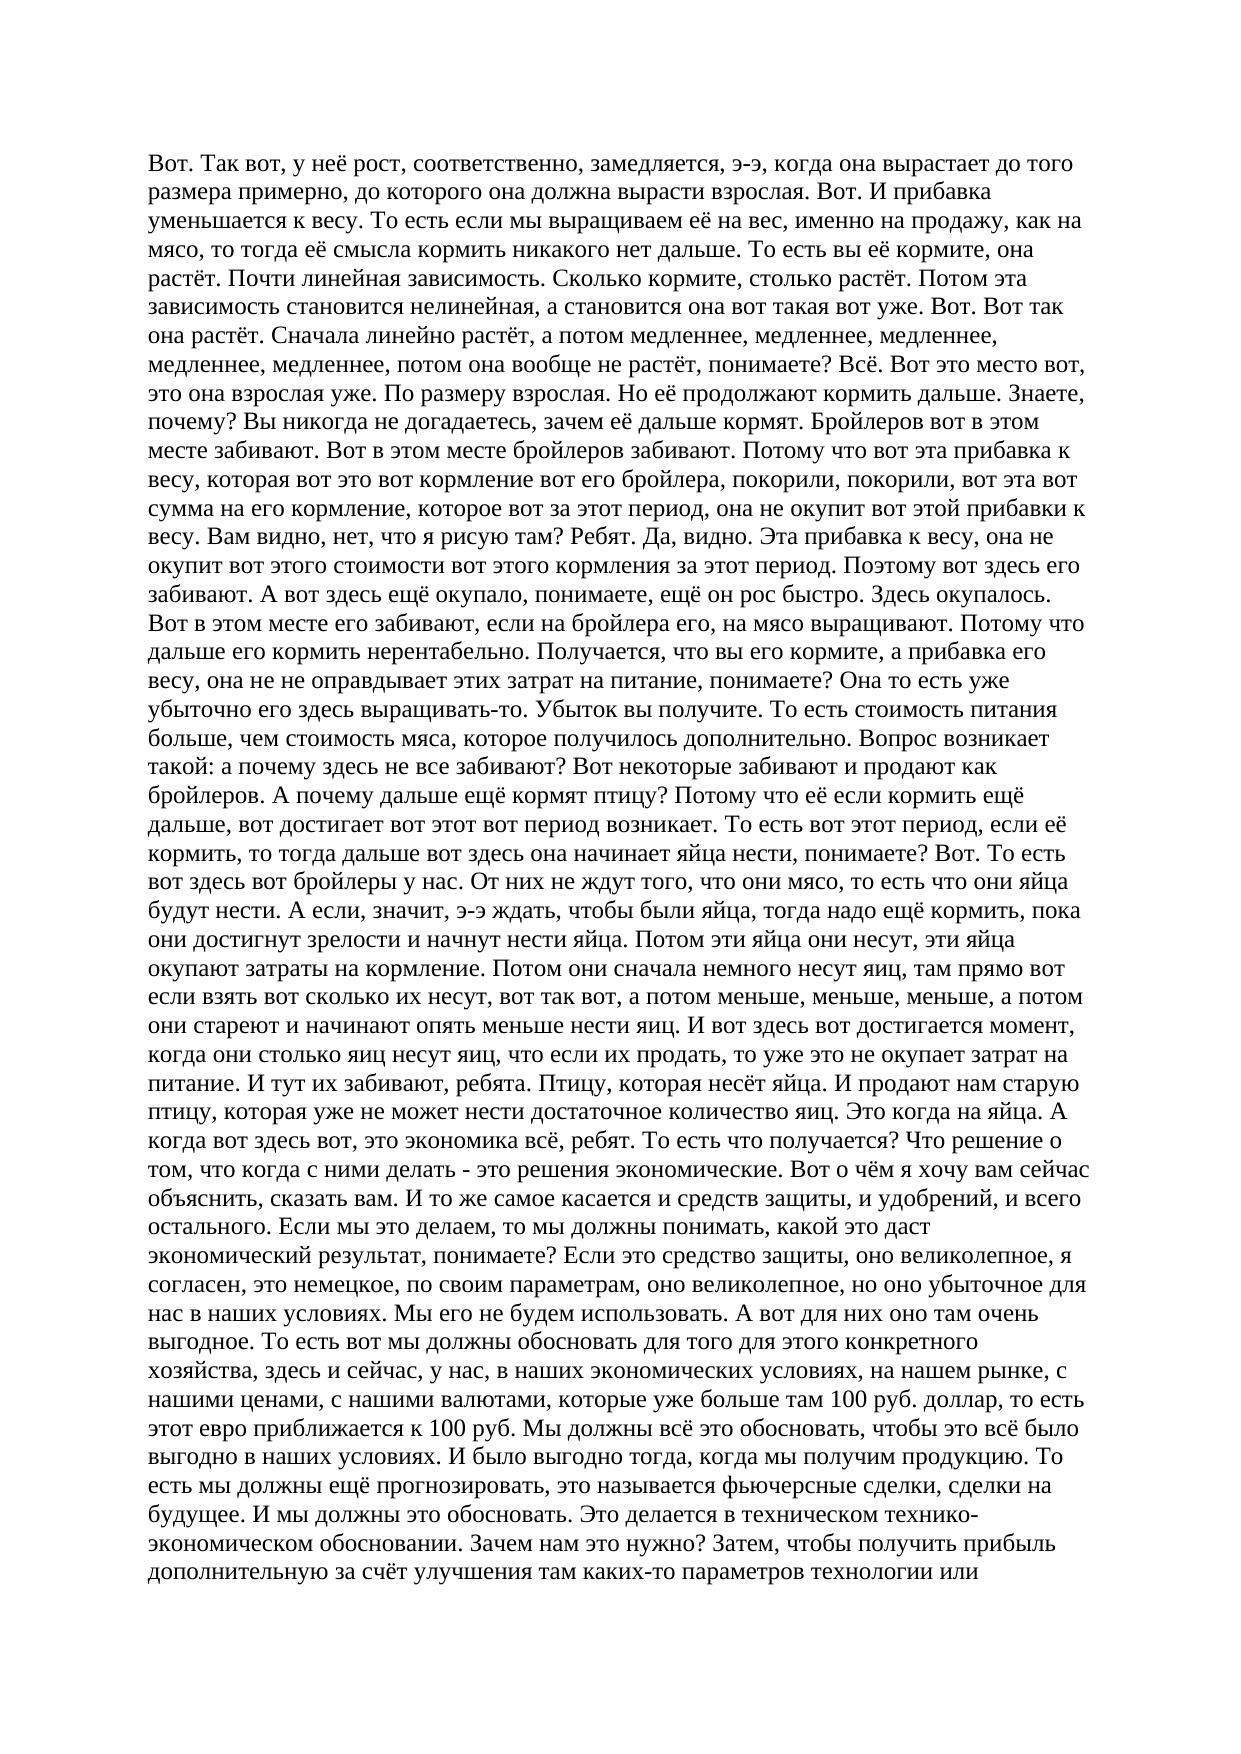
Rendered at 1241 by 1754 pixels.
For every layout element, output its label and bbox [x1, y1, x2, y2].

text [148, 148, 1092, 1585]
